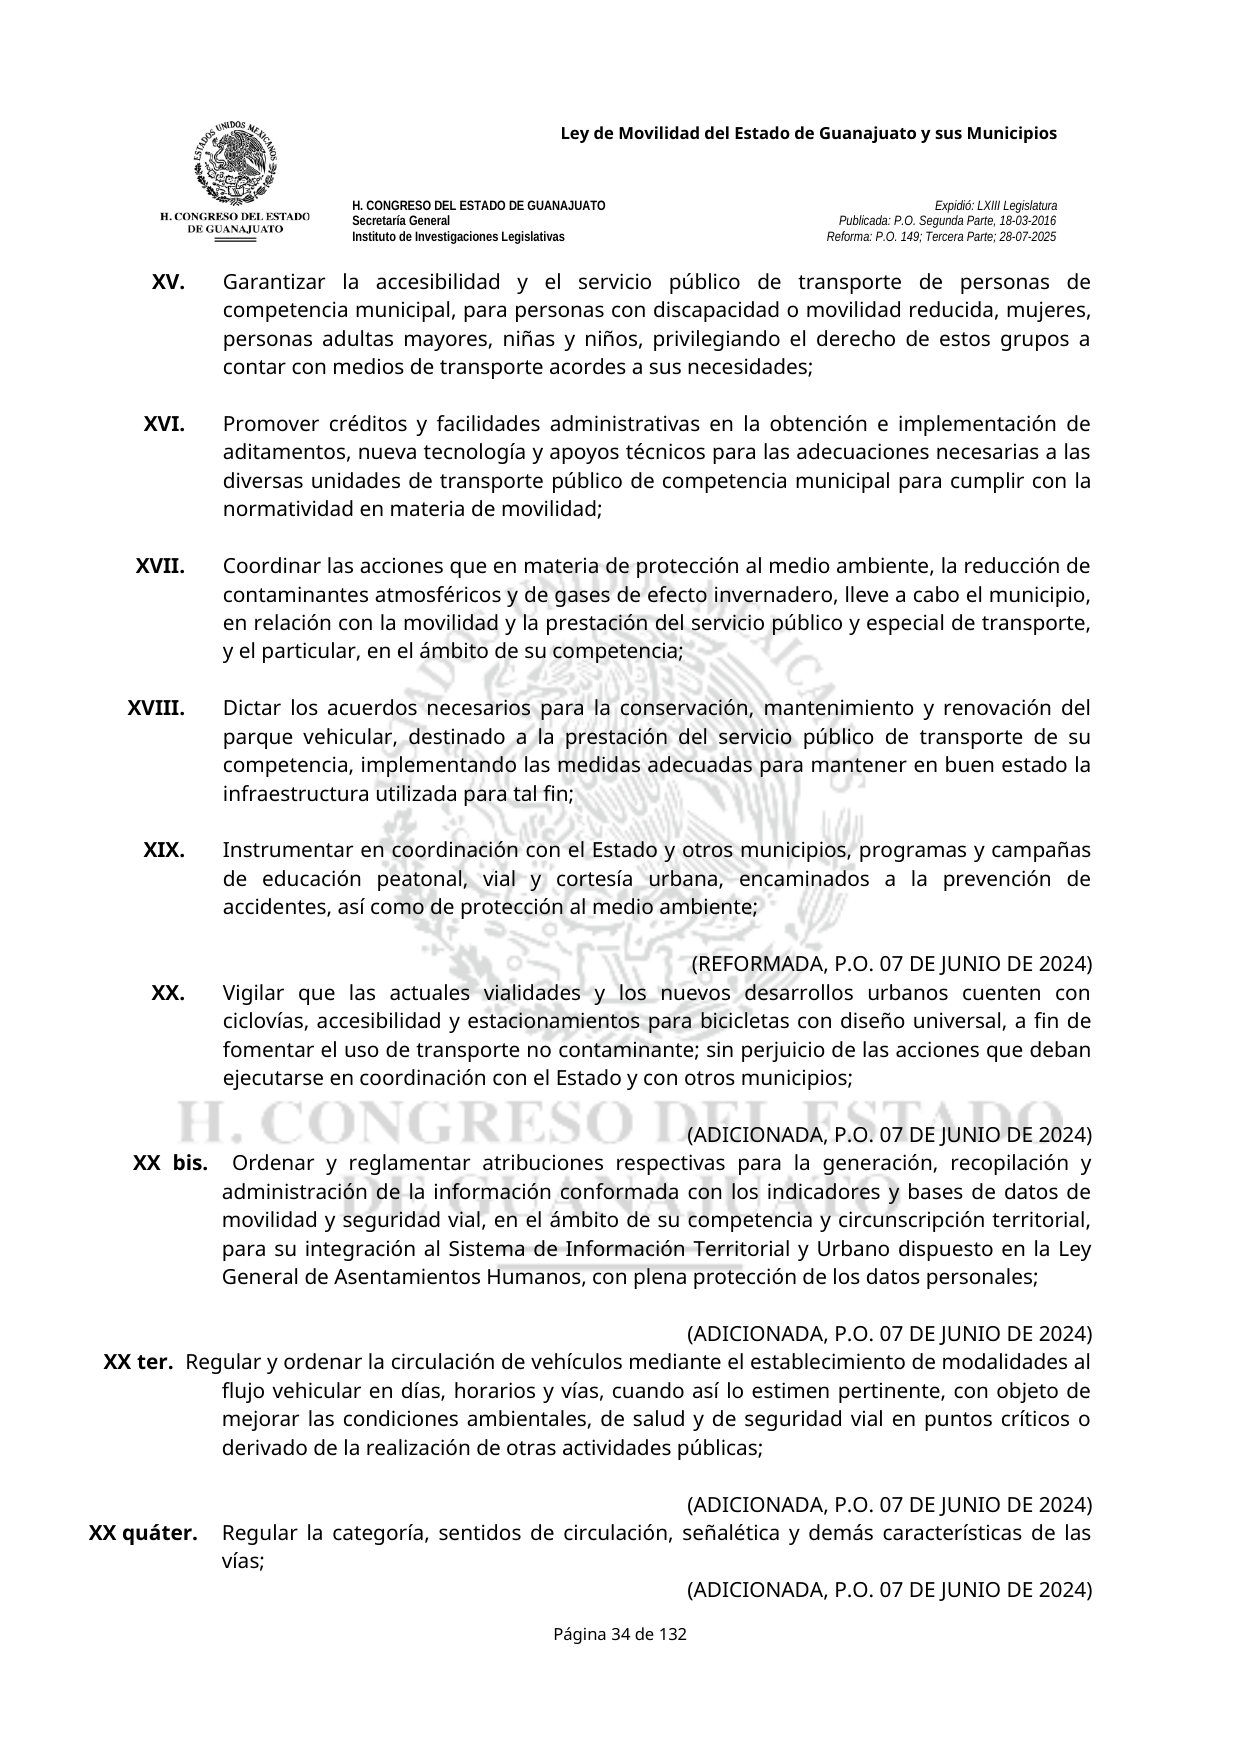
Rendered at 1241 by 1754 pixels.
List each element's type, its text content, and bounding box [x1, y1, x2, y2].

text (ADICIONADA, P.O. 07 DE JUNIO DE 2024) [162, 1575, 1092, 1603]
list Promover créditos y facilidades administrativas en la obtención e implementación de aditamentos, nueva tecnología y apoyos técnicos para las adecuaciones necesarias a las diversas unidades de transporte público de competencia municipal para cumplir con la normatividad en materia de movilidad; [185, 409, 1092, 523]
list Instrumentar en coordinación con el Estado y otros municipios, programas y campañas de educación peatonal, vial y cortesía urbana, encaminados a la prevención de accidentes, así como de protección al medio ambiente; [185, 836, 1092, 921]
text XX bis. Ordenar y reglamentar atribuciones respectivas para la generación, recopilación y administración de la información conformada con los indicadores y bases de datos de movilidad y seguridad vial, en el ámbito de su competencia y circunscripción territorial, para su integración al Sistema de Información Territorial y Urbano dispuesto en la Ley General de Asentamientos Humanos, con plena protección de los datos personales; [133, 1148, 1092, 1291]
list Coordinar las acciones que en materia de protección al medio ambiente, la reducción de contaminantes atmosféricos y de gases de efecto invernadero, lleve a cabo el municipio, en relación con la movilidad y la prestación del servicio público y especial de transporte, y el particular, en el ámbito de su competencia; [185, 551, 1092, 665]
list (ADICIONADA, P.O. 07 DE JUNIO DE 2024) [223, 1120, 1092, 1148]
text (ADICIONADA, P.O. 07 DE JUNIO DE 2024) [162, 1490, 1092, 1518]
text XX ter. Regular y ordenar la circulación de vehículos mediante el establecimiento de modalidades al flujo vehicular en días, horarios y vías, cuando así lo estimen pertinente, con objeto de mejorar las condiciones ambientales, de salud y de seguridad vial en puntos críticos o derivado de la realización de otras actividades públicas; [103, 1347, 1092, 1461]
text XX quáter. Regular la categoría, sentidos de circulación, señalética y demás características de las vías; [89, 1518, 1092, 1575]
list Garantizar la accesibilidad y el servicio público de transporte de personas de competencia municipal, para personas con discapacidad o movilidad reducida, mujeres, personas adultas mayores, niñas y niños, privilegiando el derecho de estos grupos a contar con medios de transporte acordes a sus necesidades; [185, 267, 1092, 381]
text (ADICIONADA, P.O. 07 DE JUNIO DE 2024) [162, 1319, 1092, 1347]
picture [160, 121, 310, 248]
text (REFORMADA, P.O. 07 DE JUNIO DE 2024) [222, 949, 1092, 978]
list Vigilar que las actuales vialidades y los nuevos desarrollos urbanos cuenten con ciclovías, accesibilidad y estacionamientos para bicicletas con diseño universal, a fin de fomentar el uso de transporte no contaminante; sin perjuicio de las acciones que deban ejecutarse en coordinación con el Estado y con otros municipios; [185, 978, 1092, 1092]
list Dictar los acuerdos necesarios para la conservación, mantenimiento y renovación del parque vehicular, destinado a la prestación del servicio público de transporte de su competencia, implementando las medidas adecuadas para mantener en buen estado la infraestructura utilizada para tal fin; [185, 693, 1092, 807]
